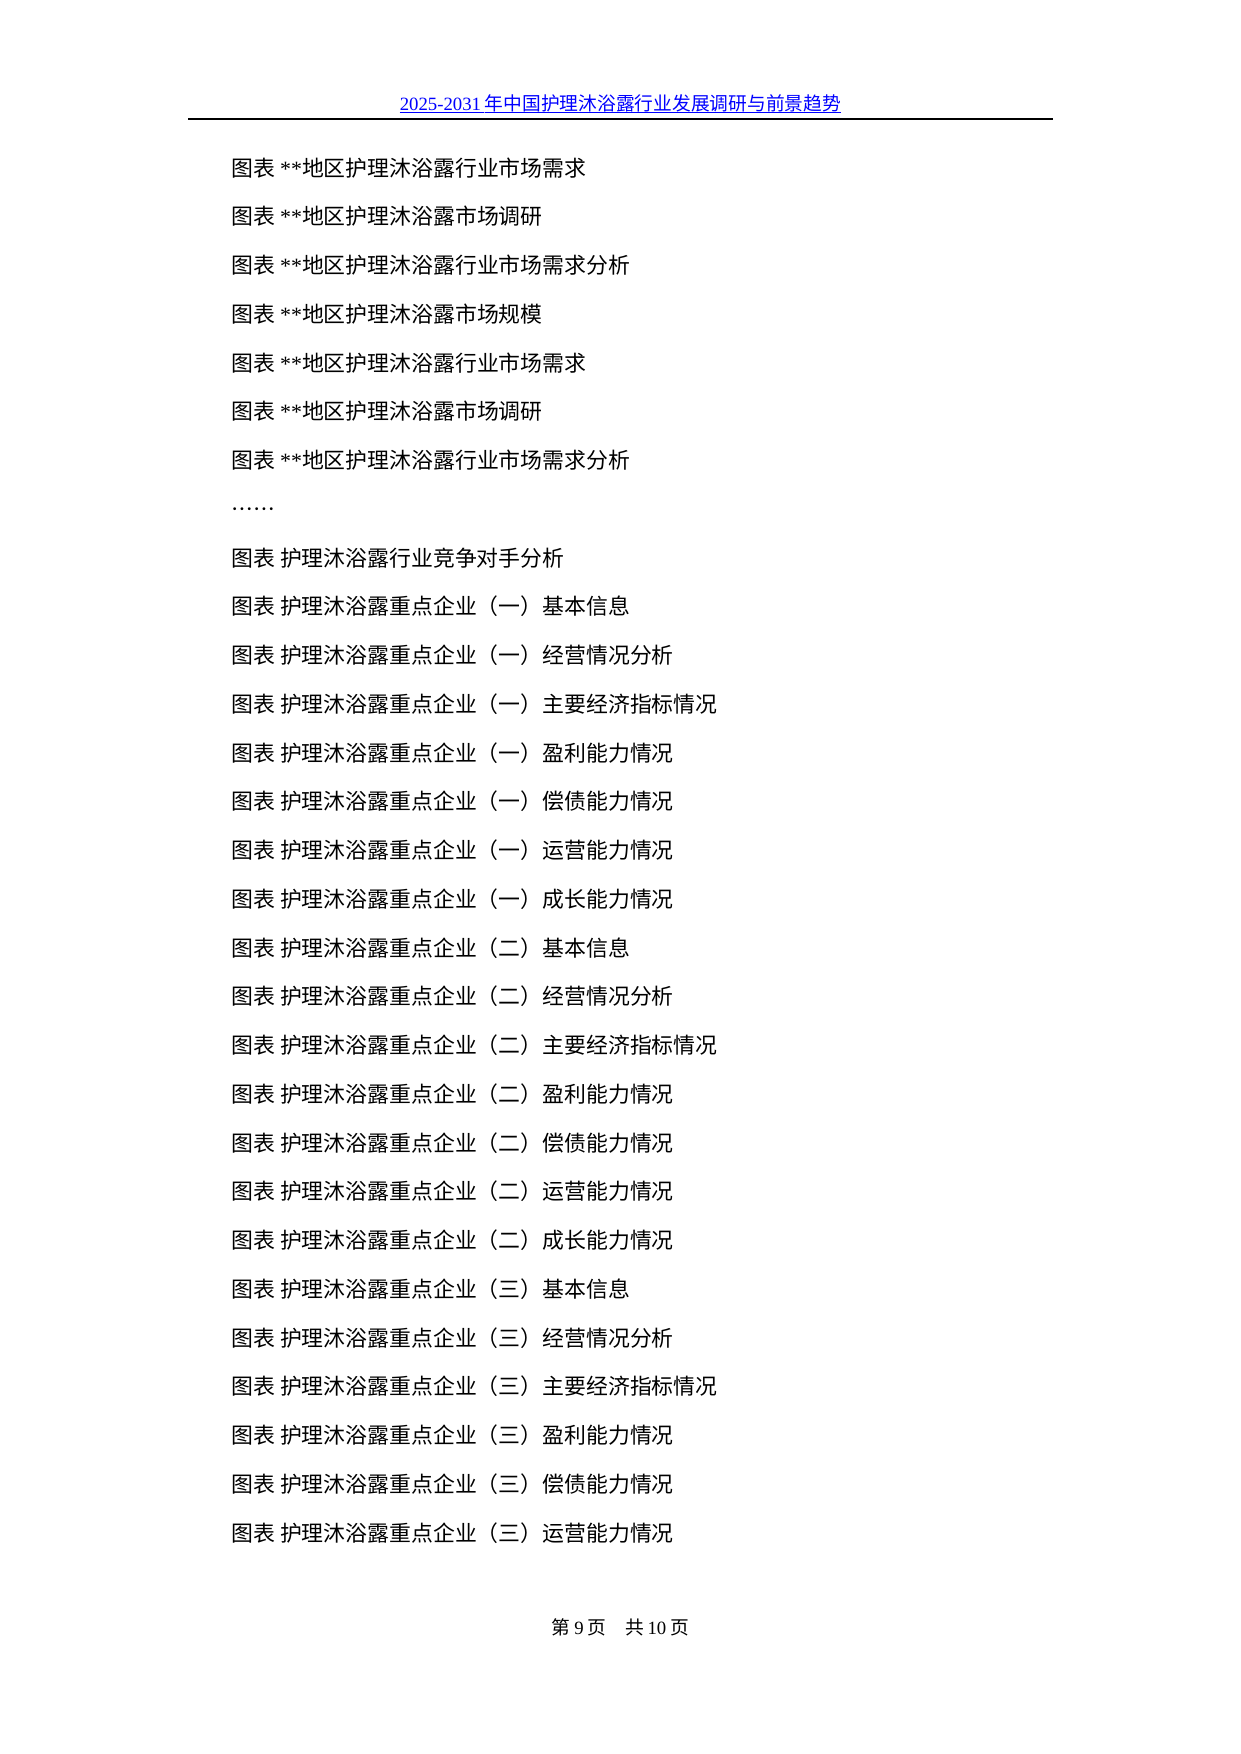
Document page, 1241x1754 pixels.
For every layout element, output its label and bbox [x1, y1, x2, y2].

text [187, 150, 1053, 1548]
